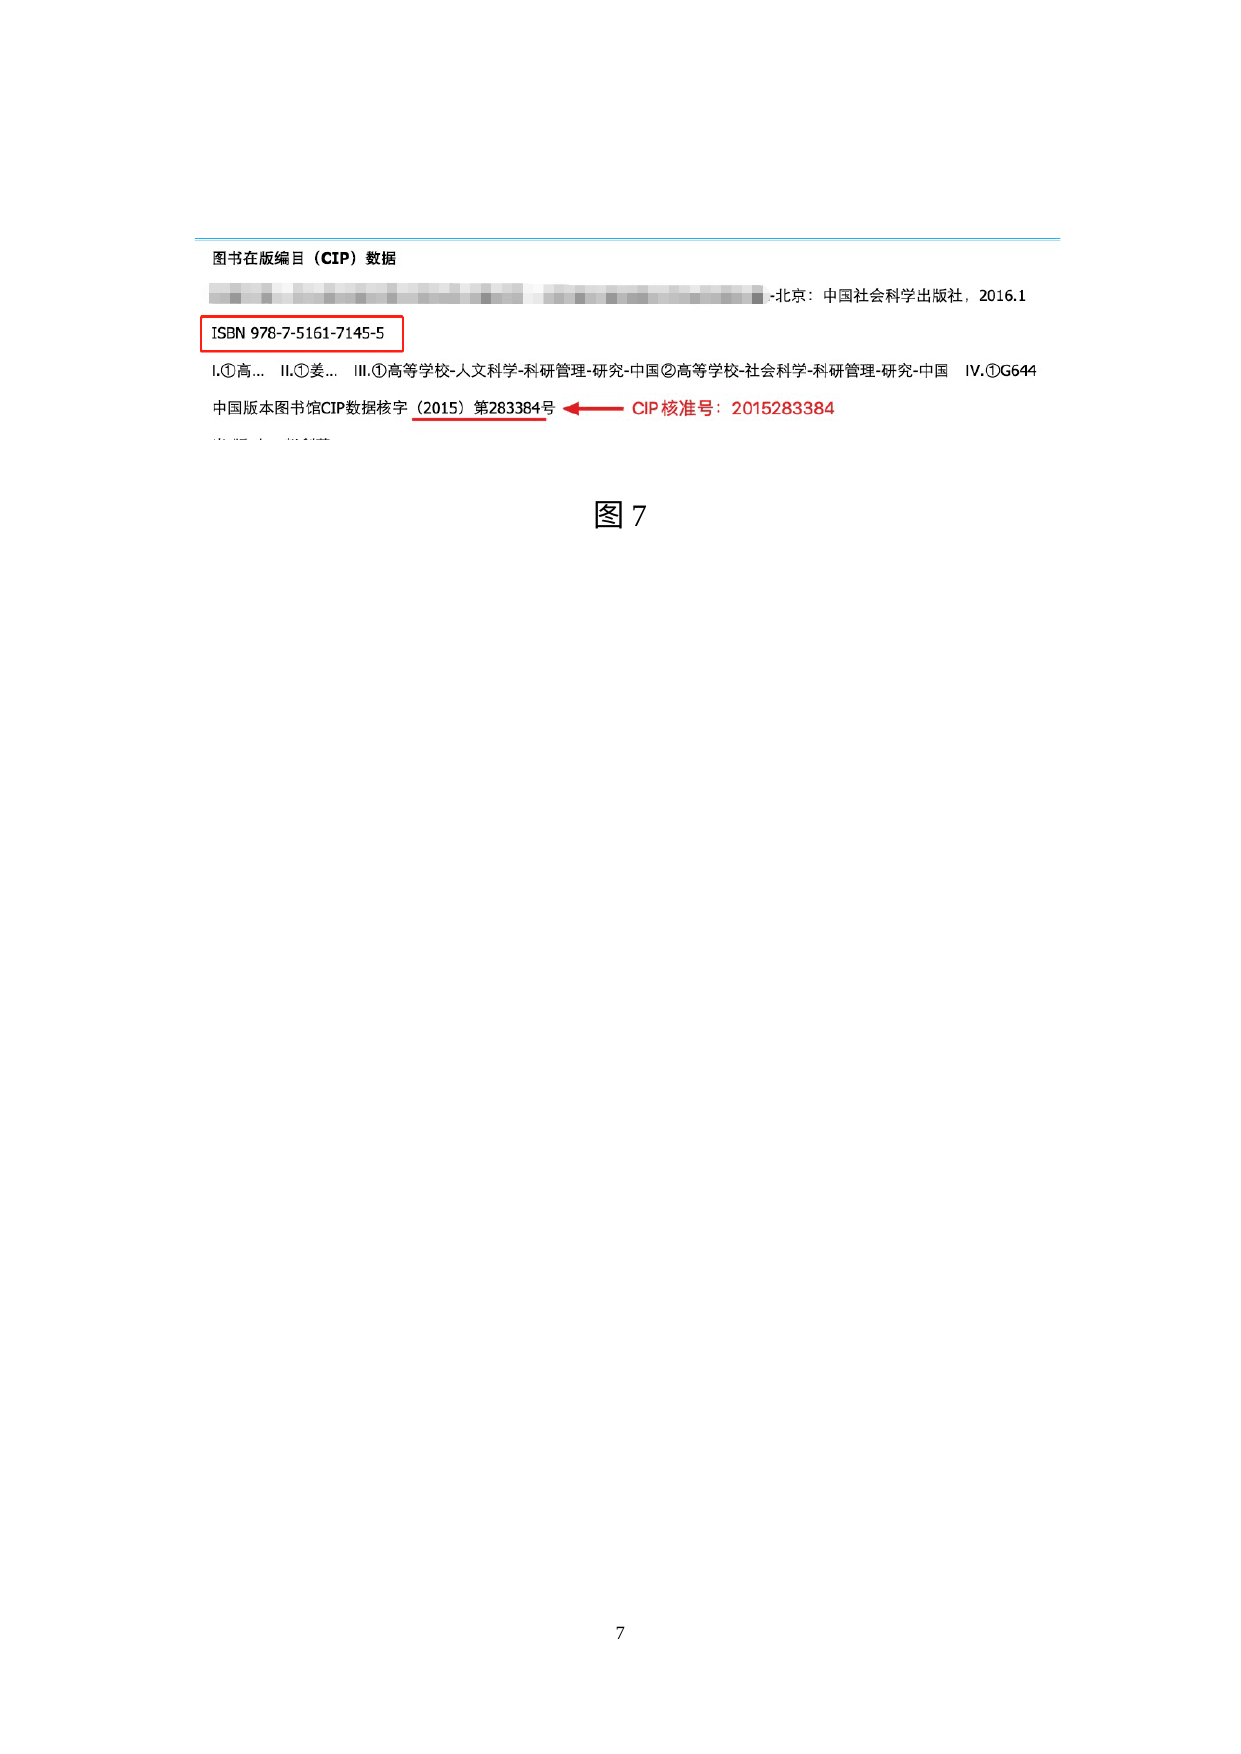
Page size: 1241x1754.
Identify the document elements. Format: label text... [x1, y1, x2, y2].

text 图7 [195, 484, 1045, 542]
picture [194, 240, 1061, 440]
